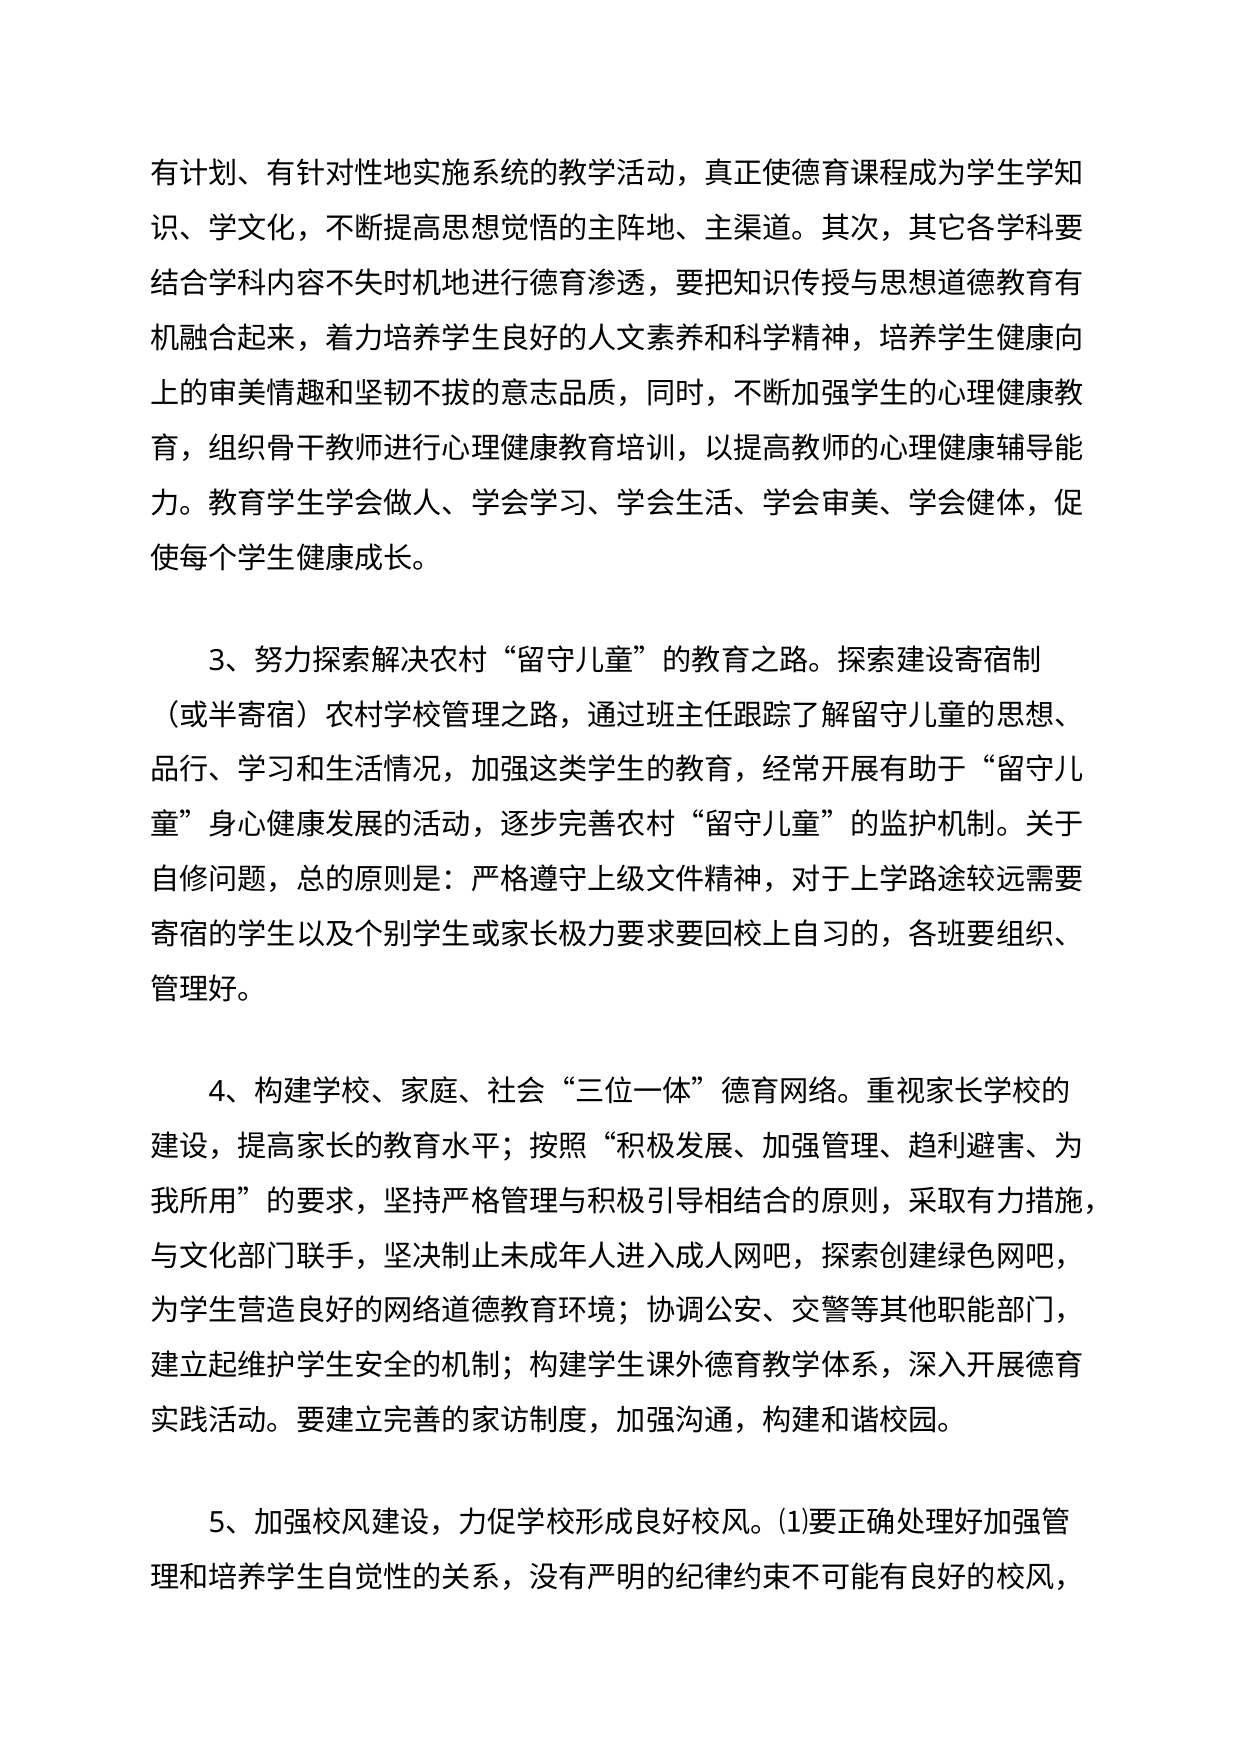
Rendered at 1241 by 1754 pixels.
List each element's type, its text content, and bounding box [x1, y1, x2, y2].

text 3、努力探索解决农村“留守儿童”的教育之路。探索建设寄宿制（或半寄宿）农村学校管理之路，通过班主任跟踪了解留守儿童的思想、品行、学习和生活情况，加强这类学生的教育，经常开展有助于“留守儿童”身心健康发展的活动，逐步完善农村“留守儿童”的监护机制。关于自修问题，总的原则是：严格遵守上级文件精神，对于上学路途较远需要寄宿的学生以及个别学生或家长极力要求要回校上自习的，各班要组织、管理好。 [150, 636, 1090, 1008]
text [150, 150, 1090, 577]
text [150, 1498, 1090, 1596]
text 4、构建学校、家庭、社会“三位一体”德育网络。重视家长学校的建设，提高家长的教育水平；按照“积极发展、加强管理、趋利避害、为我所用”的要求，坚持严格管理与积极引导相结合的原则，采取有力措施，与文化部门联手，坚决制止未成年人进入成人网吧，探索创建绿色网吧，为学生营造良好的网络道德教育环境；协调公安、交警等其他职能部门，建立起维护学生安全的机制；构建学生课外德育教学体系，深入开展德育实践活动。要建立完善的家访制度，加强沟通，构建和谐校园。 [150, 1067, 1090, 1439]
